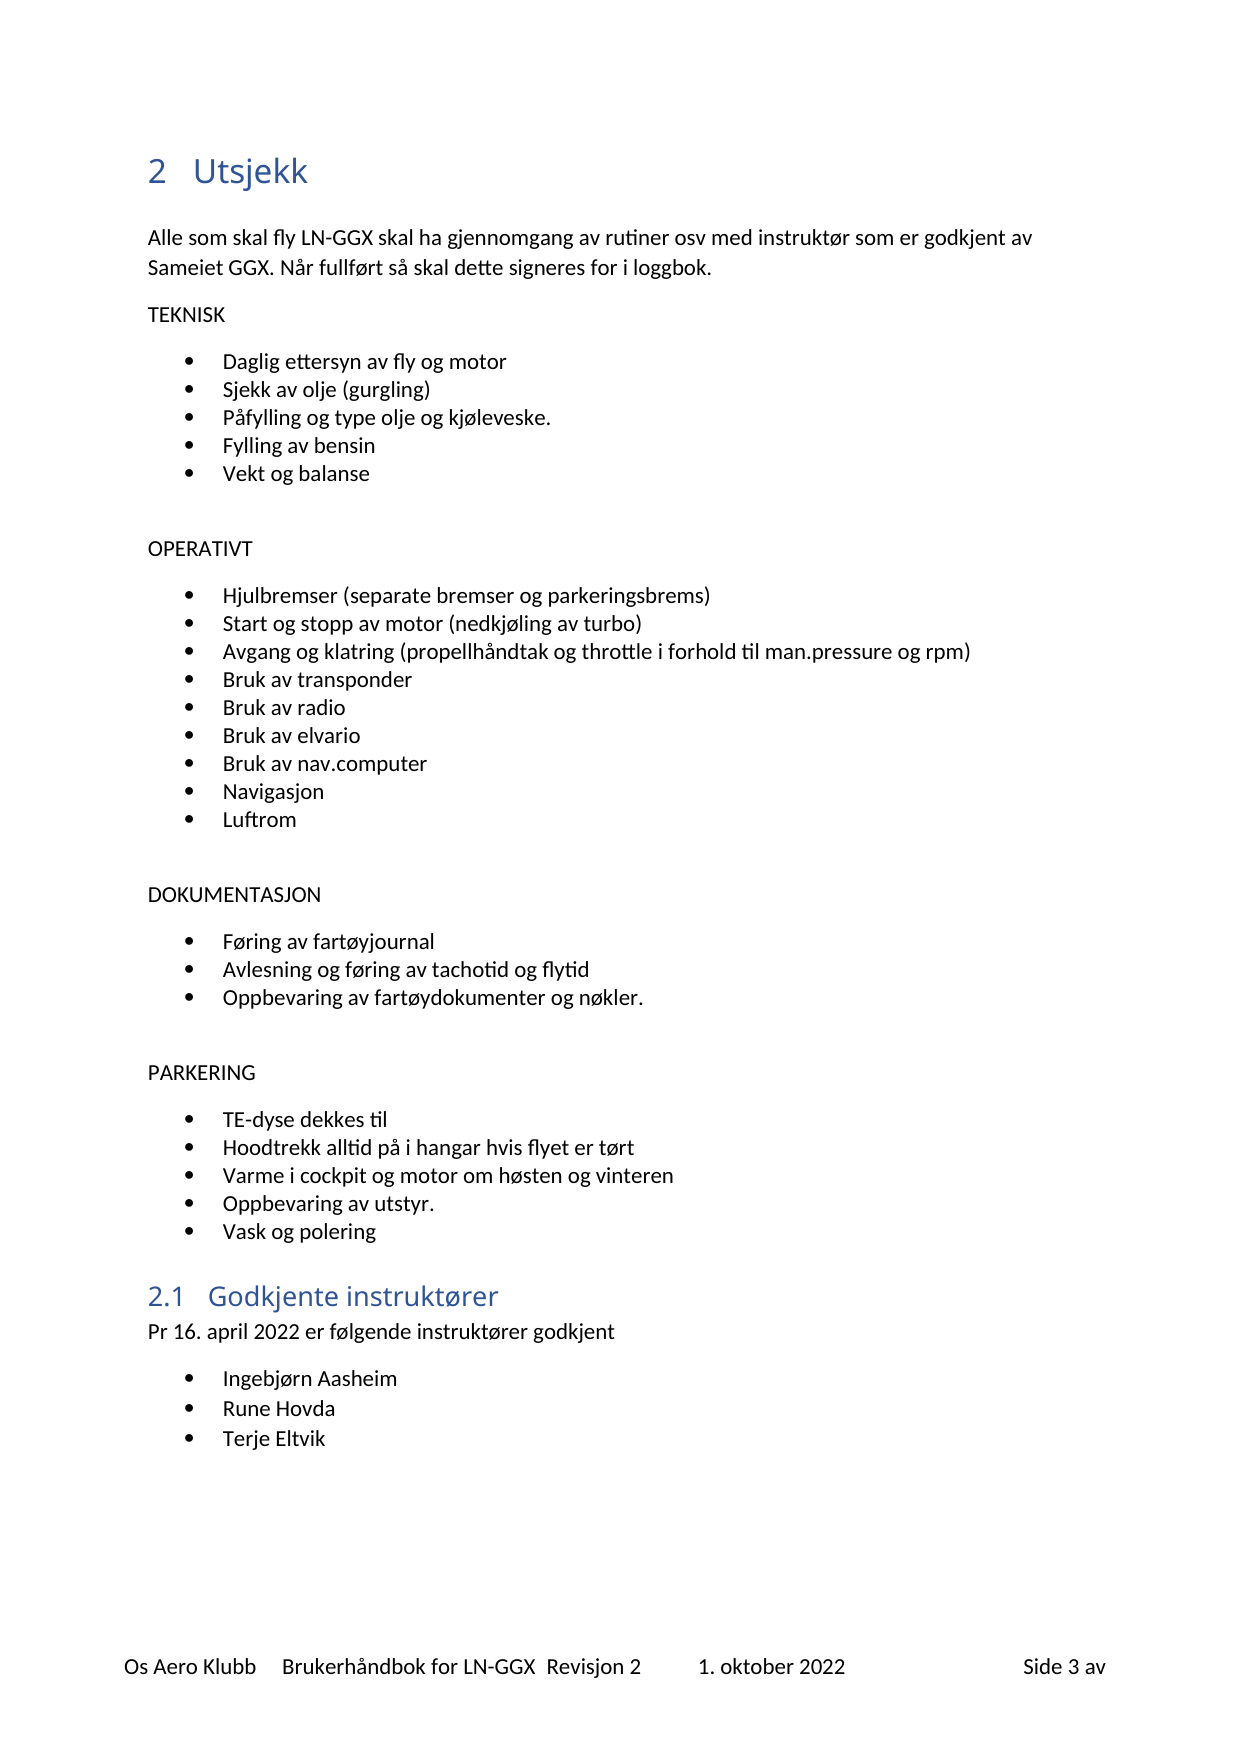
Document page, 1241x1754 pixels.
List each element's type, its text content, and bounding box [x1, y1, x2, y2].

list TE-dyse dekkes til [185, 1105, 1093, 1133]
list Luftrom [185, 805, 1093, 833]
list Hoodtrekk alltid på i hangar hvis flyet er tørt [185, 1133, 1093, 1161]
list Varme i cockpit og motor om høsten og vinteren [185, 1161, 1093, 1189]
list Avlesning og føring av tachotid og flytid [185, 955, 1093, 983]
list Vask og polering [185, 1217, 1093, 1245]
list Daglig ettersyn av fly og motor [185, 347, 1093, 375]
list Bruk av elvario [185, 721, 1093, 749]
list Sjekk av olje (gurgling) [185, 375, 1093, 403]
list Start og stopp av motor (nedkjøling av turbo) [185, 609, 1093, 637]
list Oppbevaring av utstyr. [185, 1189, 1093, 1217]
list Oppbevaring av fartøydokumenter og nøkler. [185, 983, 1093, 1011]
list Rune Hovda [185, 1394, 1093, 1422]
text OPERATIVT [148, 534, 1093, 562]
text TEKNISK [148, 300, 1093, 328]
list Ingebjørn Aasheim [185, 1364, 1093, 1392]
list Bruk av nav.computer [185, 749, 1093, 777]
list Vekt og balanse [185, 459, 1093, 487]
list Bruk av transponder [185, 665, 1093, 693]
list Påfylling og type olje og kjøleveske. [185, 403, 1093, 431]
list Terje Eltvik [185, 1424, 1093, 1452]
list Hjulbremser (separate bremser og parkeringsbrems) [185, 581, 1093, 609]
subtitle Godkjente instruktører [148, 1277, 1093, 1314]
list Navigasjon [185, 777, 1093, 805]
subtitle Utsjekk [148, 148, 1093, 193]
text Pr 16. april 2022 er følgende instruktører godkjent [148, 1317, 1093, 1345]
list Føring av fartøyjournal [185, 927, 1093, 955]
list Avgang og klatring (propellhåndtak og throttle i forhold til man.pressure og rpm) [185, 637, 1093, 665]
text Alle som skal fly LN-GGX skal ha gjennomgang av rutiner osv med instruktør som er godkjent av Sameiet GGX. Når fullført så skal dette signeres for i loggbok. [148, 223, 1093, 281]
list Fylling av bensin [185, 431, 1093, 459]
list Bruk av radio [185, 693, 1093, 721]
text PARKERING [148, 1058, 1093, 1086]
text DOKUMENTASJON [148, 880, 1093, 908]
